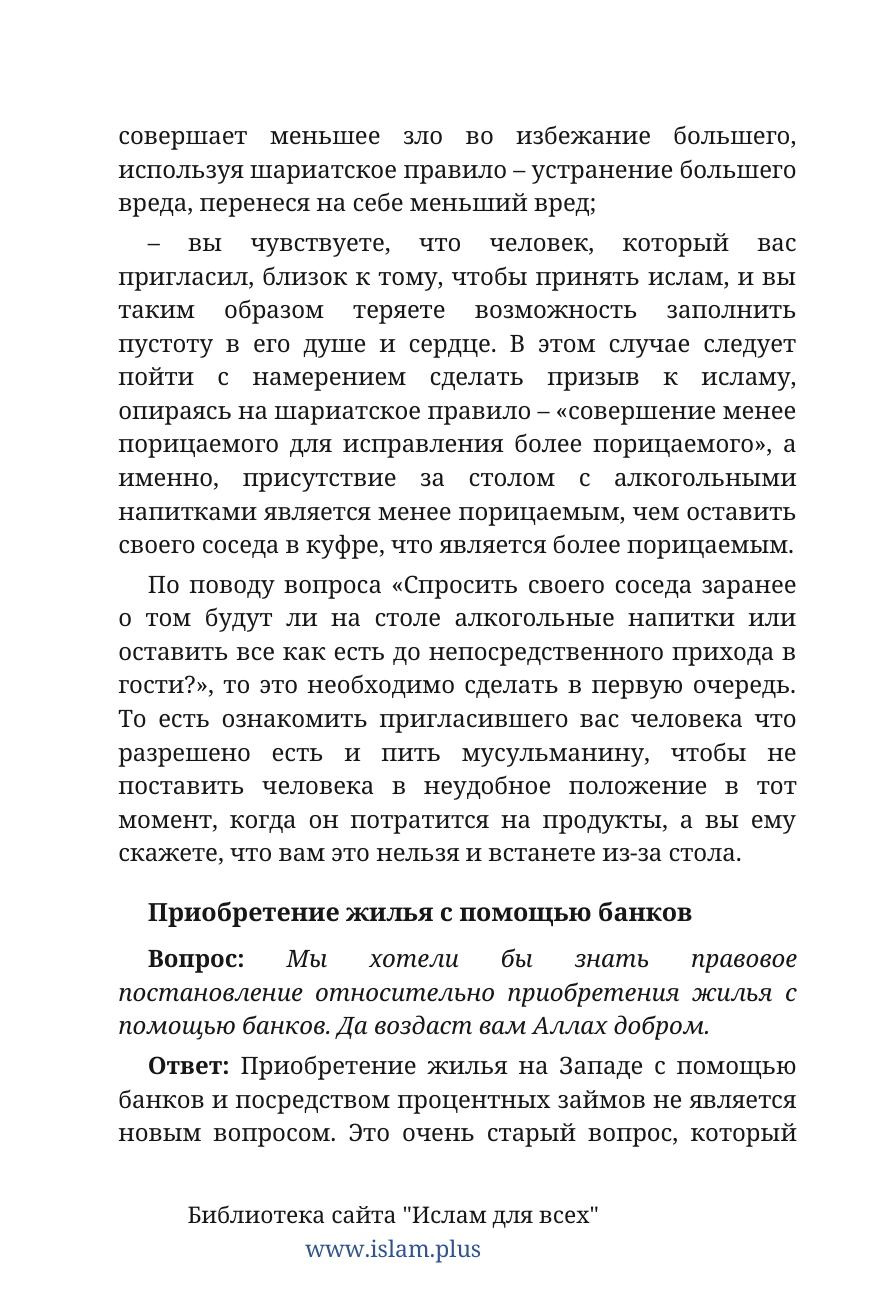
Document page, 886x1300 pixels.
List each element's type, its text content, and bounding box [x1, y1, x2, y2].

text Приобретение жилья с помощью банков [118, 894, 797, 929]
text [118, 1049, 797, 1149]
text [118, 119, 797, 219]
text – вы чувствуете, что человек, который вас пригласил, близок к тому, чтобы принять ислам, и вы таким образом теряете возможность заполнить пустоту в его душе и сердце. В этом случае следует пойти с намерением сделать призыв к исламу, опираясь на шариатское правило – «совершение менее порицаемого для исправления более порицаемого», а именно, присутствие за столом с алкогольными напитками является менее порицаемым, чем оставить своего соседа в куфре, что является более порицаемым. [118, 226, 797, 561]
text Вопрос: Мы хотели бы знать правовое постановление относительно приобретения жилья с помощью банков. Да воздаст вам Аллах добром. [118, 942, 797, 1042]
text По поводу вопроса «Спросить своего соседа заранее о том будут ли на столе алкогольные напитки или оставить все как есть до непосредственного прихода в гости?», то это необходимо сделать в первую очередь. То есть ознакомить пригласившего вас человека что разрешено есть и пить мусульманину, чтобы не поставить человека в неудобное положение в тот момент, когда он потратится на продукты, а вы ему скажете, что вам это нельзя и встанете из-за стола. [118, 568, 797, 869]
